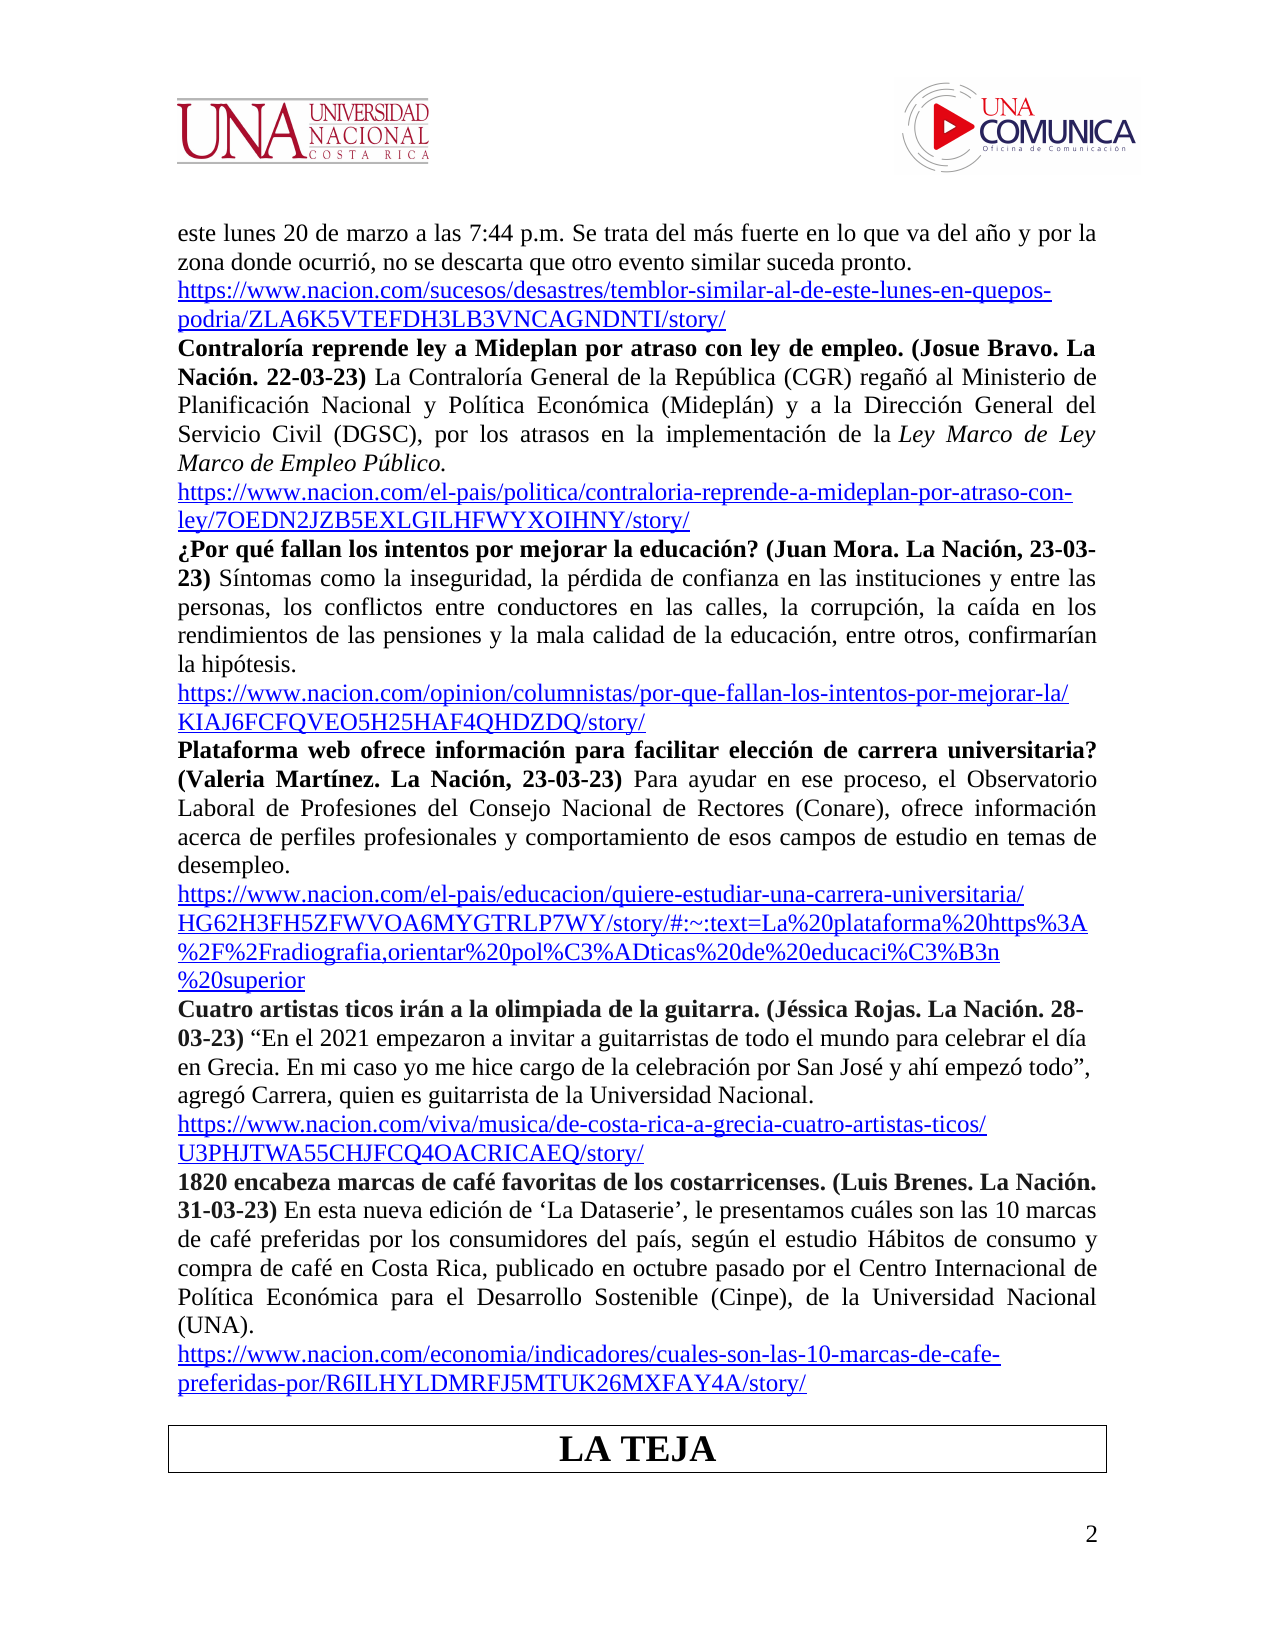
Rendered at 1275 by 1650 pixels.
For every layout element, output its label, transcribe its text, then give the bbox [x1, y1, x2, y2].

text ¿Por qué fallan los intentos por mejorar la educación? (Juan Mora. La Nación, 23-03-23) Síntomas como la inseguridad, la pérdida de confianza en las instituciones y entre las personas, los conflictos entre conductores en las calles, la corrupción, la caída en los rendimientos de las pensiones y la mala calidad de la educación, entre otros, confirmarían la hipótesis. [177, 563, 1098, 678]
text https://www.nacion.com/el-pais/educacion/quiere-estudiar-una-carrera-universitaria/HG62H3FH5ZFWVOA6MYGTRLP7WY/story/#:~:text=La%20plataforma%20https%3A%2F%2Fradiografia,orientar%20pol%C3%ADticas%20de%20educaci%C3%B3n%20superior [305, 879, 1098, 994]
text 1820 encabeza marcas de café favoritas de los costarricenses. (Luis Brenes. La Nación. 31-03-23) En esta nueva edición de ‘La Dataserie’, le presentamos cuáles son las 10 marcas de café preferidas por los consumidores del país, según el estudio Hábitos de consumo y compra de café en Costa Rica, publicado en octubre pasado por el Centro Internacional de Política Económica para el Desarrollo Sostenible (Cinpe), de la Universidad Nacional (UNA). [177, 1167, 1098, 1339]
text https://www.nacion.com/viva/musica/de-costa-rica-a-grecia-cuatro-artistas-ticos/U3PHJTWA55CHJFCQ4OACRICAEQ/story/ [177, 1109, 1098, 1167]
text https://www.nacion.com/el-pais/politica/contraloria-reprende-a-mideplan-por-atraso-con-ley/7OEDN2JZB5EXLGILHFWYXOIHNY/story/ [690, 477, 1098, 534]
picture [177, 98, 429, 164]
text LA TEJA [169, 1426, 1106, 1472]
text https://www.nacion.com/opinion/columnistas/por-que-fallan-los-intentos-por-mejorar-la/KIAJ6FCFQVEO5H25HAF4QHDZDQ/story/ [177, 678, 1098, 735]
text Cuatro artistas ticos irán a la olimpiada de la guitarra. (Jéssica Rojas. La Nación. 28-03-23) “En el 2021 empezaron a invitar a guitarristas de todo el mundo para celebrar el día en Grecia. En mi caso yo me hice cargo de la celebración por San José y ahí empezó todo”, agregó Carrera, quien es guitarrista de la Universidad Nacional. [177, 994, 1098, 1109]
text https://www.nacion.com/economia/indicadores/cuales-son-las-10-marcas-de-cafe-preferidas-por/R6ILHYLDMRFJ5MTUK26MXFAY4A/story/ [806, 1339, 1098, 1397]
text https://www.nacion.com/sucesos/desastres/temblor-similar-al-de-este-lunes-en-quepos-podria/ZLA6K5VTEFDH3LB3VNCAGNDNTI/story/ [177, 275, 1098, 333]
text Contraloría reprende ley a Mideplan por atraso con ley de empleo. (Josue Bravo. La Nación. 22-03-23) La Contraloría General de la República (CGR) regañó al Ministerio de Planificación Nacional y Política Económica (Mideplán) y a la Dirección General del Servicio Civil (DGSC), por los atrasos en la implementación de la Ley Marco de Ley Marco de Empleo Público. [177, 362, 1098, 477]
text Plataforma web ofrece información para facilitar elección de carrera universitaria? (Valeria Martínez. La Nación, 23-03-23) Para ayudar en ese proceso, el Observatorio Laboral de Profesiones del Consejo Nacional de Rectores (Conare), ofrece información acerca de perfiles profesionales y comportamiento de esos campos de estudio en temas de desempleo. [177, 764, 1098, 879]
picture [893, 77, 1141, 175]
